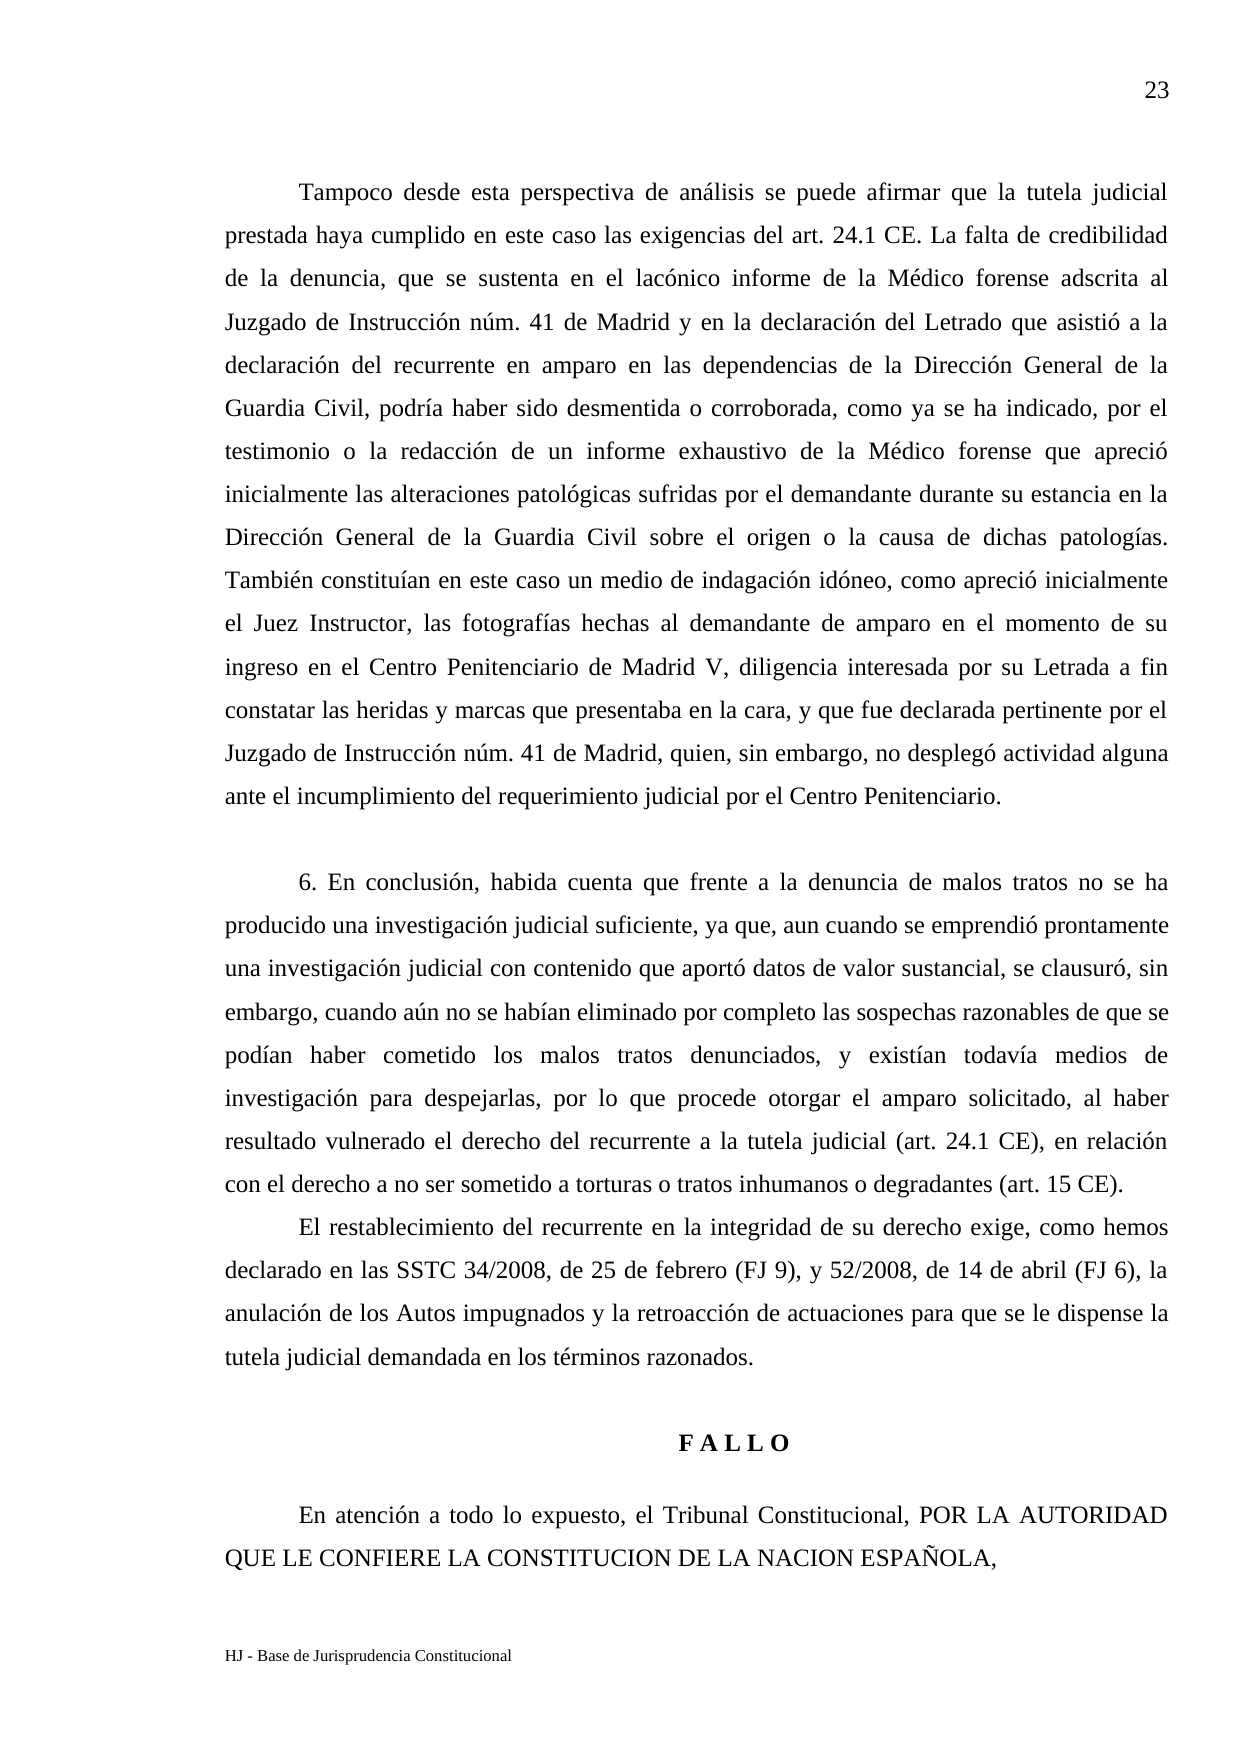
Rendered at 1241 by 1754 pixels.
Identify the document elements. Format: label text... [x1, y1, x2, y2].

text Tampoco desde esta perspectiva de análisis se puede afirmar que la tutela judicial prestada haya cumplido en este caso las exigencias del art. 24.1 CE. La falta de credibilidad de la denuncia, que se sustenta en el lacónico informe de la Médico forense adscrita al Juzgado de Instrucción núm. 41 de Madrid y en la declaración del Letrado que asistió a la declaración del recurrente en amparo en las dependencias de la Dirección General de la Guardia Civil, podría haber sido desmentida o corroborada, como ya se ha indicado, por el testimonio o la redacción de un informe exhaustivo de la Médico forense que apreció inicialmente las alteraciones patológicas sufridas por el demandante durante su estancia en la Dirección General de la Guardia Civil sobre el origen o la causa de dichas patologías. También constituían en este caso un medio de indagación idóneo, como apreció inicialmente el Juez Instructor, las fotografías hechas al demandante de amparo en el momento de su ingreso en el Centro Penitenciario de Madrid V, diligencia interesada por su Letrada a fin constatar las heridas y marcas que presentaba en la cara, y que fue declarada pertinente por el Juzgado de Instrucción núm. 41 de Madrid, quien, sin embargo, no desplegó actividad alguna ante el incumplimiento del requerimiento judicial por el Centro Penitenciario. [224, 177, 1169, 810]
text El restablecimiento del recurrente en la integridad de su derecho exige, como hemos declarado en las SSTC 34/2008, de 25 de febrero (FJ 9), y 52/2008, de 14 de abril (FJ 6), la anulación de los Autos impugnados y la retroacción de actuaciones para que se le dispense la tutela judicial demandada en los términos razonados. [224, 1212, 1169, 1370]
text En atención a todo lo expuesto, el Tribunal Constitucional, POR LA AUTORIDAD QUE LE CONFIERE LA CONSTITUCION DE LA NACION ESPAÑOLA, [224, 1500, 1169, 1572]
text 6. En conclusión, habida cuenta que frente a la denuncia de malos tratos no se ha producido una investigación judicial suficiente, ya que, aun cuando se emprendió prontamente una investigación judicial con contenido que aportó datos de valor sustancial, se clausuró, sin embargo, cuando aún no se habían eliminado por completo las sospechas razonables de que se podían haber cometido los malos tratos denunciados, y existían todavía medios de investigación para despejarlas, por lo que procede otorgar el amparo solicitado, al haber resultado vulnerado el derecho del recurrente a la tutela judicial (art. 24.1 CE), en relación con el derecho a no ser sometido a torturas o tratos inhumanos o degradantes (art. 15 CE). [224, 867, 1169, 1198]
subtitle F A L L O [224, 1428, 1169, 1457]
